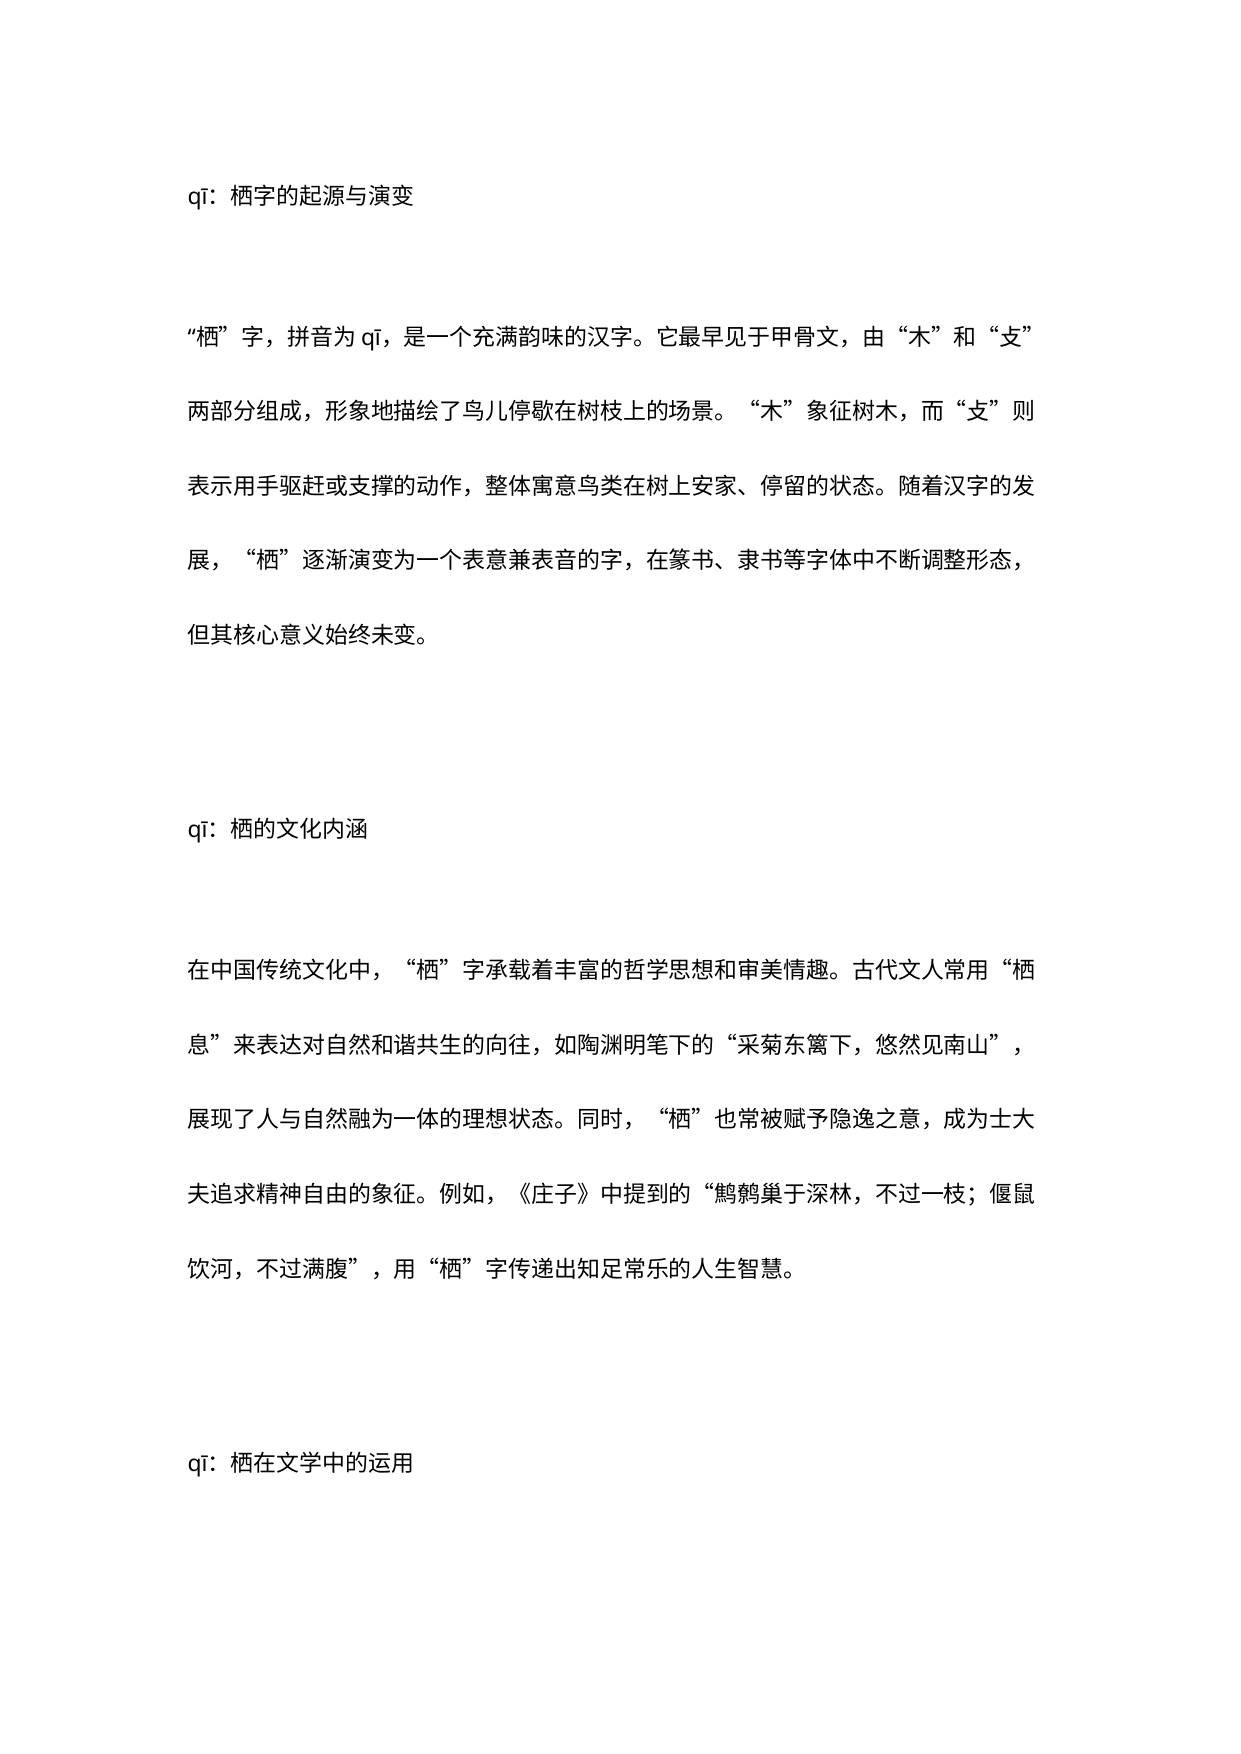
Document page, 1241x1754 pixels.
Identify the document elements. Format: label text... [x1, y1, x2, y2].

text “栖”字，拼音为qī，是一个充满韵味的汉字。它最早见于甲骨文，由“木”和“攴”两部分组成，形象地描绘了鸟儿停歇在树枝上的场景。“木”象征树木，而“攴”则表示用手驱赶或支撑的动作，整体寓意鸟类在树上安家、停留的状态。随着汉字的发展，“栖”逐渐演变为一个表意兼表音的字，在篆书、隶书等字体中不断调整形态，但其核心意义始终未变。 [187, 302, 1053, 666]
text qī：栖在文学中的运用 [187, 1429, 1053, 1494]
text 在中国传统文化中，“栖”字承载着丰富的哲学思想和审美情趣。古代文人常用“栖息”来表达对自然和谐共生的向往，如陶渊明笔下的“采菊东篱下，悠然见南山”，展现了人与自然融为一体的理想状态。同时，“栖”也常被赋予隐逸之意，成为士大夫追求精神自由的象征。例如，《庄子》中提到的“鹪鹩巢于深林，不过一枝；偃鼠饮河，不过满腹”，用“栖”字传递出知足常乐的人生智慧。 [187, 936, 1053, 1300]
text qī：栖的文化内涵 [187, 796, 1053, 861]
text qī：栖字的起源与演变 [187, 162, 1053, 227]
